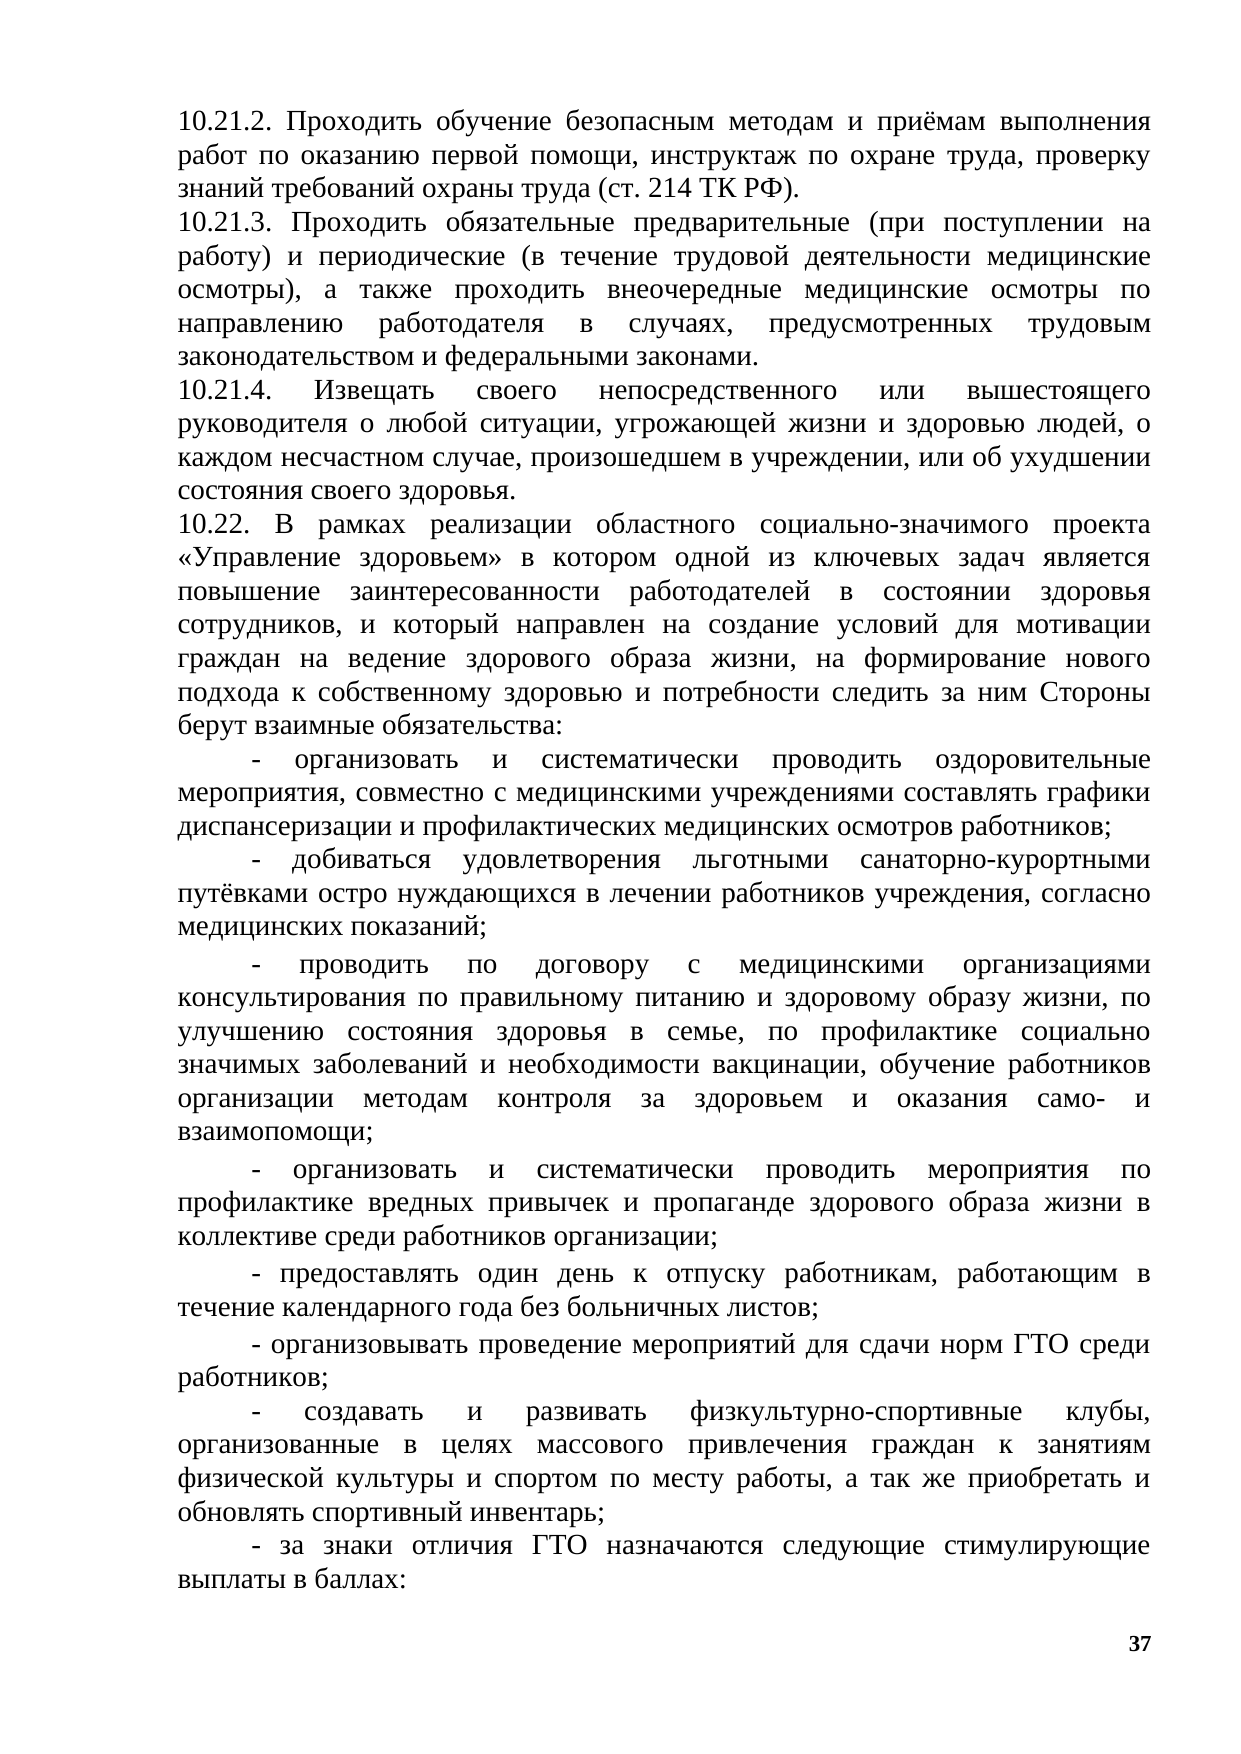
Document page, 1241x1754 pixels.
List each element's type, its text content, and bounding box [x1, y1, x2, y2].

text 10.21.3. Проходить обязательные предварительные (при поступлении на работу) и периодические (в течение трудовой деятельности медицинские осмотры), а также проходить внеочередные медицинские осмотры по направлению работодателя в случаях, предусмотренных трудовым законодательством и федеральными законами. [177, 204, 1152, 372]
text - организовать и систематически проводить мероприятия по профилактике вредных привычек и пропаганде здорового образа жизни в коллективе среди работников организации; [177, 1151, 1152, 1251]
text 10.22. В рамках реализации областного социально-значимого проекта «Управление здоровьем» в котором одной из ключевых задач является повышение заинтересованности работодателей в состоянии здоровья сотрудников, и который направлен на создание условий для мотивации граждан на ведение здорового образа жизни, на формирование нового подхода к собственному здоровью и потребности следить за ним Стороны берут взаимные обязательства: [177, 506, 1152, 741]
text - предоставлять один день к отпуску работникам, работающим в течение календарного года без больничных листов; [177, 1255, 1152, 1322]
text - добиваться удовлетворения льготными санаторно-курортными путёвками остро нуждающихся в лечении работников учреждения, согласно медицинских показаний; [177, 841, 1152, 942]
text - создавать и развивать физкультурно-спортивные клубы, организованные в целях массового привлечения граждан к занятиям физической культуры и спортом по месту работы, а так же приобретать и обновлять спортивный инвентарь; [177, 1393, 1152, 1527]
text 10.21.2. Проходить обучение безопасным методам и приёмам выполнения работ по оказанию первой помощи, инструктаж по охране труда, проверку знаний требований охраны труда (ст. 214 ТК РФ). [177, 103, 1152, 204]
text - организовывать проведение мероприятий для сдачи норм ГТО среди работников; [177, 1326, 1152, 1393]
text 10.21.4. Извещать своего непосредственного или вышестоящего руководителя о любой ситуации, угрожающей жизни и здоровью людей, о каждом несчастном случае, произошедшем в учреждении, или об ухудшении состояния своего здоровья. [177, 372, 1152, 506]
text - организовать и систематически проводить оздоровительные мероприятия, совместно с медицинскими учреждениями составлять графики диспансеризации и профилактических медицинских осмотров работников; [177, 741, 1152, 841]
text - за знаки отличия ГТО назначаются следующие стимулирующие выплаты в баллах: [177, 1527, 1152, 1594]
text - проводить по договору с медицинскими организациями консультирования по правильному питанию и здоровому образу жизни, по улучшению состояния здоровья в семье, по профилактике социально значимых заболеваний и необходимости вакцинации, обучение работников организации методам контроля за здоровьем и оказания само- и взаимопомощи; [177, 946, 1152, 1147]
